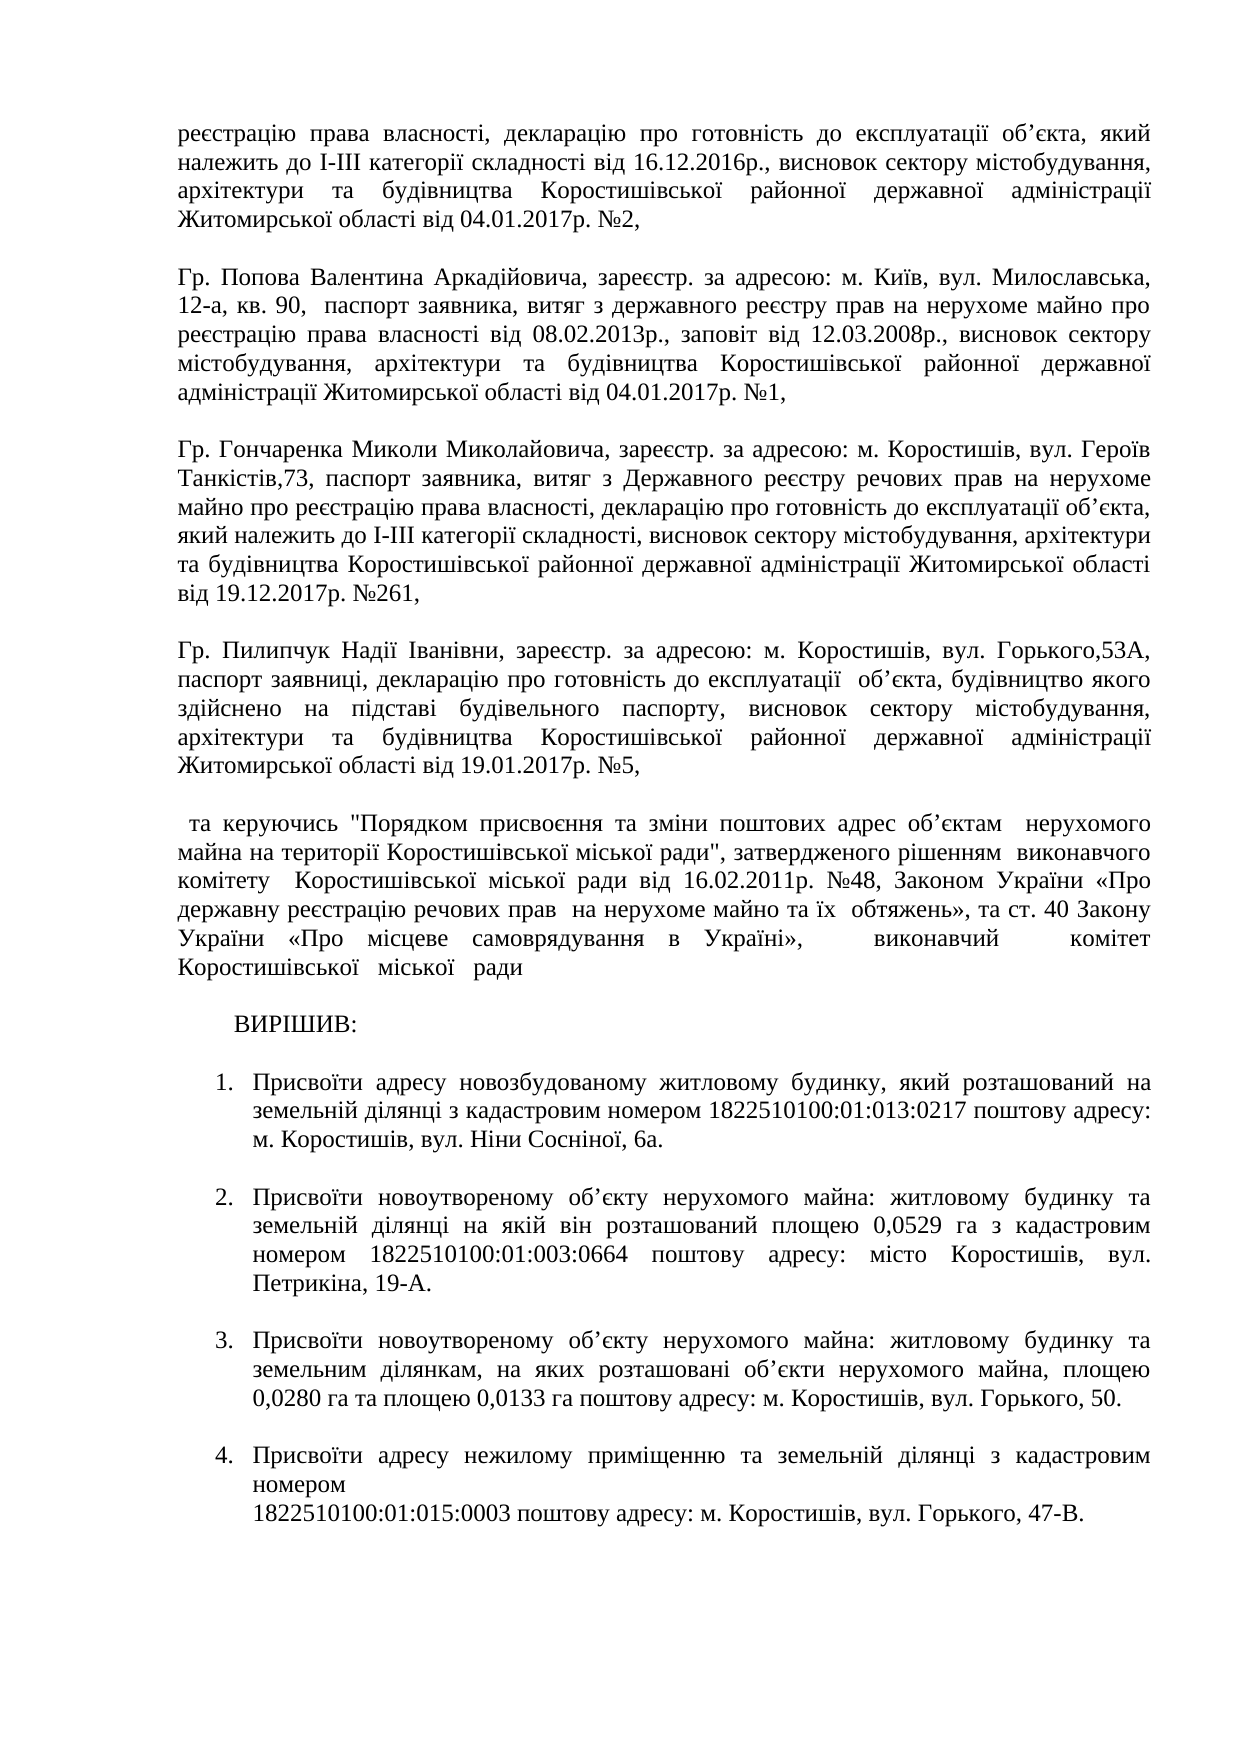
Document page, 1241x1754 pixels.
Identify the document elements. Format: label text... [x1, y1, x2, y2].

text 1822510100:01:015:0003 поштову адресу: м. Коростишів, вул. Горького, 47-В. [215, 1498, 1152, 1527]
list Присвоїти новоутвореному об’єкту нерухомого майна: житловому будинку та земельним ділянкам, на яких розташовані об’єкти нерухомого майна, площею та площею поштову адресу: м. Коростишів, вул. Горького, 50. [215, 1326, 1152, 1412]
text ВИРІШИВ: [177, 1009, 1152, 1038]
text Гр. Гончаренка Миколи Миколайовича, зареєстр. за адресою: м. Коростишів, вул. Героїв Танкістів,73, паспорт заявника, витяг з Державного реєстру речових прав на нерухоме майно про реєстрацію права власності, декларацію про готовність до експлуатації об’єкта, який належить до І-ІІІ категорії складності, висновок сектору містобудування, архітектури та будівництва Коростишівської районної державної адміністрації Житомирської області від 19.12.2017р. №261, [177, 434, 1152, 607]
text Гр. Попова Валентина Аркадійовича, зареєстр. за адресою: м. Київ, вул. Милославська, 12-а, кв. 90, паспорт заявника, витяг з державного реєстру прав на нерухоме майно про реєстрацію права власності від 08.02.2013р., заповіт від 12.03.2008р., висновок сектору містобудування, архітектури та будівництва Коростишівської районної державної адміністрації Житомирської області від 04.01.2017р. №1, [177, 262, 1152, 406]
text та керуючись "Порядком присвоєння та зміни поштових адрес об’єктам нерухомого майна на території Коростишівської міської ради", затвердженого рішенням виконавчого комітету Коростишівської міської ради від 16.02.2011р. №48, Законом України «Про державну реєстрацію речових прав на нерухоме майно та їх обтяжень», та ст. 40 Закону України «Про місцеве самоврядування в Україні», виконавчий комітет Коростишівської міської ради [177, 808, 1152, 981]
list Присвоїти адресу нежилому приміщенню та земельній ділянці з кадастровим номером [215, 1441, 1152, 1498]
list Присвоїти новоутвореному об’єкту нерухомого майна: житловому будинку та земельній ділянці на якій він розташований площею з кадастровим номером 1822510100:01:003:0664 поштову адресу: місто Коростишів, вул. Петрикіна, 19-А. [215, 1182, 1152, 1297]
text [177, 118, 1152, 233]
text Гр. Пилипчук Надії Іванівни, зареєстр. за адресою: м. Коростишів, вул. Горького,53А, паспорт заявниці, декларацію про готовність до експлуатації об’єкта, будівництво якого здійснено на підставі будівельного паспорту, висновок сектору містобудування, архітектури та будівництва Коростишівської районної державної адміністрації Житомирської області від 19.01.2017р. №5, [177, 636, 1152, 779]
list Присвоїти адресу новозбудованому житловому будинку, який розташований на земельній ділянці з кадастровим номером 1822510100:01:013:0217 поштову адресу: м. Коростишів, вул. Ніни Сосніної, 6а. [215, 1067, 1152, 1153]
